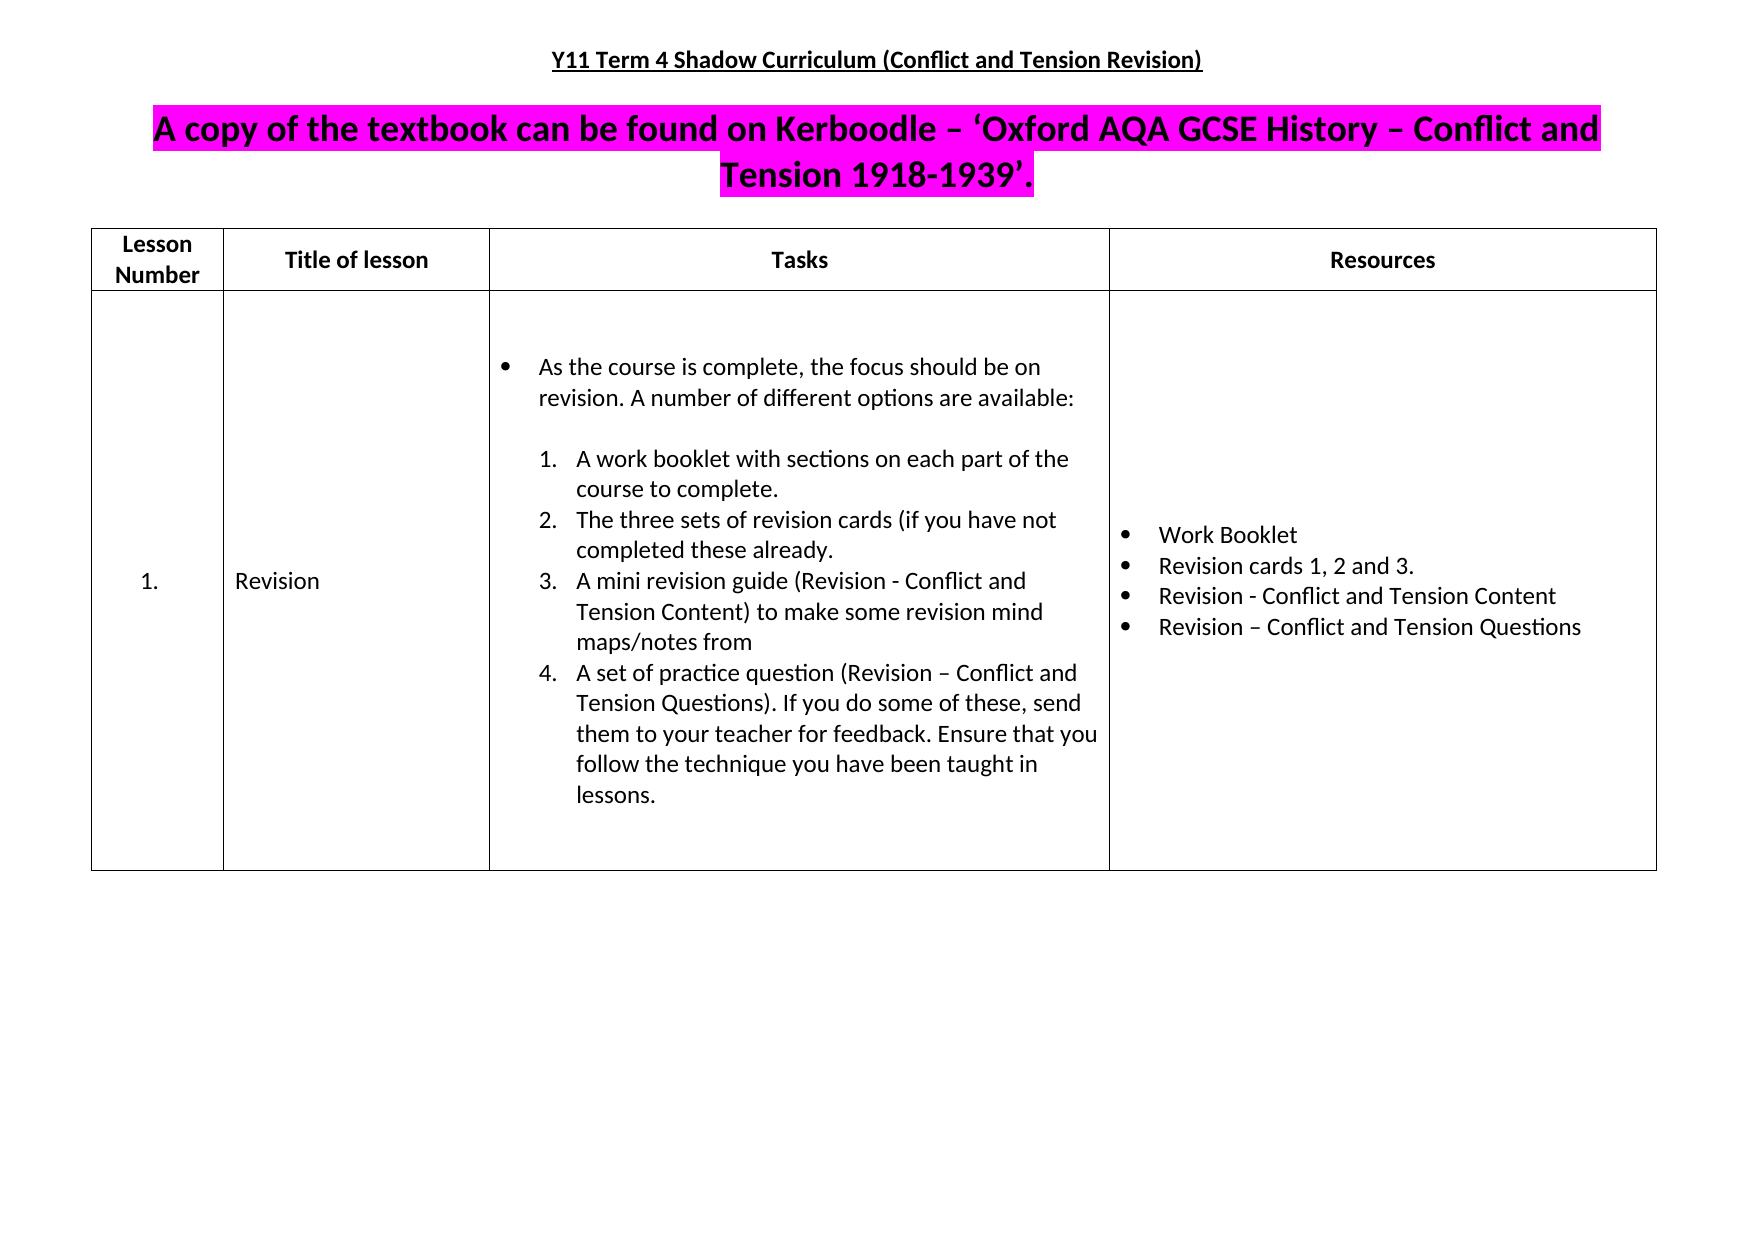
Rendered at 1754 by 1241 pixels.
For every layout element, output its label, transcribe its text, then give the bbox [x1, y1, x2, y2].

table_cell As the course is complete, the focus should be on revision. A number of different options are available: A work booklet with sections on each part of the course to complete. The three sets of revision cards (if you have not completed these already. A mini revision guide (Revision - Conflict and Tension Content) to make some revision mind maps/notes from A set of practice question (Revision – Conflict and Tension Questions). If you do some of these, send them to your teacher for feedback. Ensure that you follow the technique you have been taught in lessons. [490, 291, 1109, 870]
table_header Title of lesson [224, 229, 489, 290]
table_cell 1. [92, 291, 223, 870]
table_cell Revision [224, 291, 489, 870]
text A copy of the textbook can be found on Kerboodle – ‘Oxford AQA GCSE History – Conflict and Tension 1918-1939’. [1034, 105, 1604, 197]
table_cell Work Booklet Revision cards 1, 2 and 3. Revision - Conflict and Tension Content Revision – Conflict and Tension Questions [1110, 291, 1656, 870]
table_header Tasks [490, 229, 1109, 290]
text Y11 Term 4 Shadow Curriculum (Conflict and Tension Revision) [150, 44, 1604, 75]
text A copy of the textbook can be found on Kerboodle – ‘Oxford AQA GCSE History – Conflict and Tension 1918-1939’. [150, 105, 720, 197]
table_header Lesson Number [92, 229, 223, 290]
table_header Resources [1110, 229, 1656, 290]
